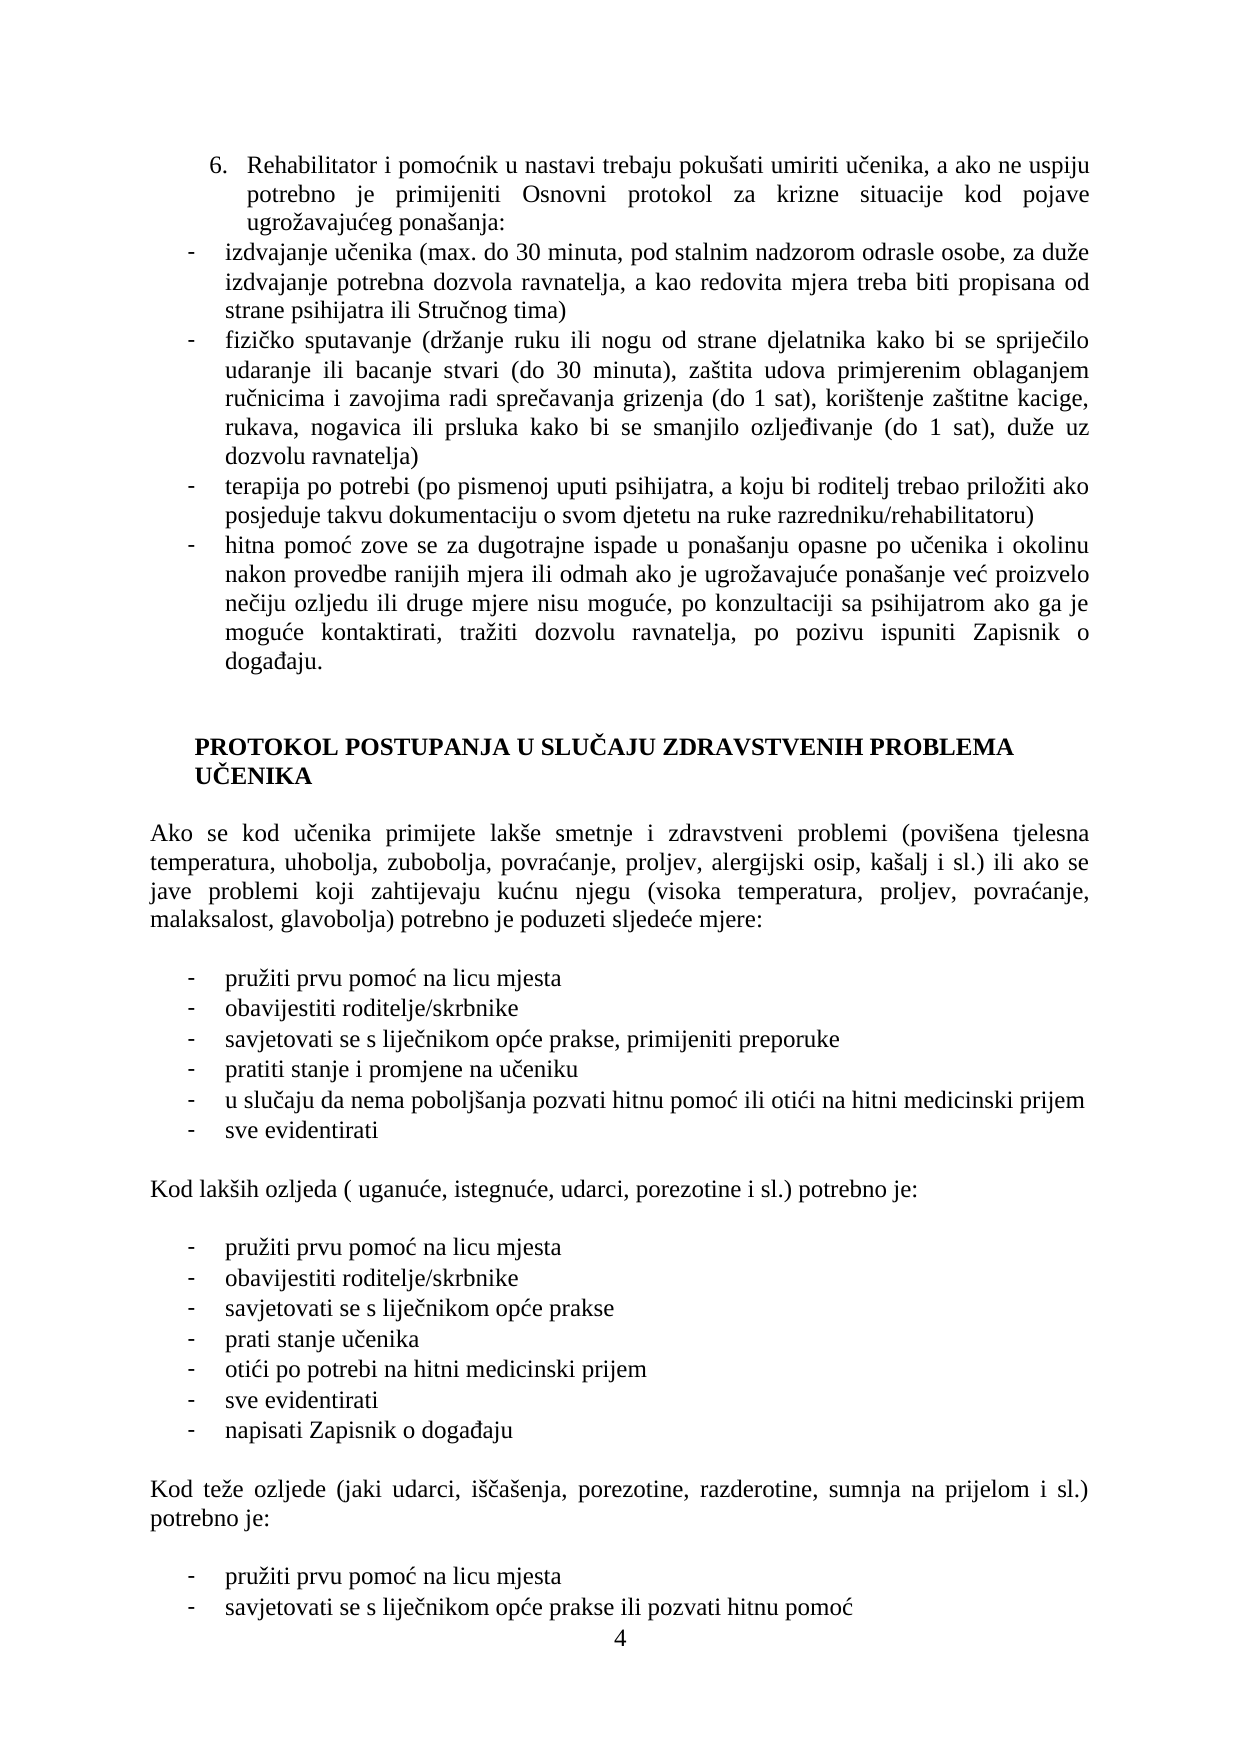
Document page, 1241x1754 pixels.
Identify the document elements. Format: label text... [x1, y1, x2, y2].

text Kod lakših ozljeda ( uganuće, istegnuće, udarci, porezotine i sl.) potrebno je: [150, 1174, 1090, 1203]
list fizičko sputavanje (držanje ruku ili nogu od strane djelatnika kako bi se spriječilo udaranje ili bacanje stvari (do 30 minuta), zaštita udova primjerenim oblaganjem ručnicima i zavojima radi sprečavanja grizenja (do 1 sat), korištenje zaštitne kacige, rukava, nogavica ili prsluka kako bi se smanjilo ozljeđivanje (do 1 sat), duže uz dozvolu ravnatelja) [187, 324, 1090, 470]
list otići po potrebi na hitni medicinski prijem [187, 1353, 1090, 1384]
list Rehabilitator i pomoćnik u nastavi trebaju pokušati umiriti učenika, a ako ne uspiju potrebno je primijeniti Osnovni protokol za krizne situacije kod pojave ugrožavajućeg ponašanja: [209, 150, 1090, 236]
list prati stanje učenika [187, 1323, 1090, 1353]
list savjetovati se s liječnikom opće prakse ili pozvati hitnu pomoć [187, 1591, 1090, 1621]
list pratiti stanje i promjene na učeniku [187, 1054, 1090, 1084]
list pružiti prvu pomoć na licu mjesta [187, 1560, 1090, 1591]
list savjetovati se s liječnikom opće prakse, primijeniti preporuke [187, 1023, 1090, 1054]
list pružiti prvu pomoć na licu mjesta [187, 962, 1090, 993]
list obavijestiti roditelje/skrbnike [187, 993, 1090, 1023]
list obavijestiti roditelje/skrbnike [187, 1262, 1090, 1292]
list savjetovati se s liječnikom opće prakse [187, 1292, 1090, 1323]
list u slučaju da nema poboljšanja pozvati hitnu pomoć ili otići na hitni medicinski prijem [187, 1084, 1090, 1115]
text Ako se kod učenika primijete lakše smetnje i zdravstveni problemi (povišena tjelesna temperatura, uhobolja, zubobolja, povraćanje, proljev, alergijski osip, kašalj i sl.) ili ako se jave problemi koji zahtijevaju kućnu njegu (visoka temperatura, proljev, povraćanje, malaksalost, glavobolja) potrebno je poduzeti sljedeće mjere: [150, 818, 1090, 933]
list napisati Zapisnik o događaju [187, 1414, 1090, 1445]
list sve evidentirati [187, 1115, 1090, 1145]
list terapija po potrebi (po pismenoj uputi psihijatra, a koju bi roditelj trebao priložiti ako posjeduje takvu dokumentaciju o svom djetetu na ruke razredniku/rehabilitatoru) [187, 470, 1090, 529]
text Kod teže ozljede (jaki udarci, iščašenja, porezotine, razderotine, sumnja na prijelom i sl.) potrebno je: [150, 1474, 1090, 1531]
list izdvajanje učenika (max. do 30 minuta, pod stalnim nadzorom odrasle osobe, za duže izdvajanje potrebna dozvola ravnatelja, a kao redovita mjera treba biti propisana od strane psihijatra ili Stručnog tima) [187, 236, 1090, 324]
list hitna pomoć zove se za dugotrajne ispade u ponašanju opasne po učenika i okolinu nakon provedbe ranijih mjera ili odmah ako je ugrožavajuće ponašanje već proizvelo nečiju ozljedu ili druge mjere nisu moguće, po konzultaciji sa psihijatrom ako ga je moguće kontaktirati, tražiti dozvolu ravnatelja, po pozivu ispuniti Zapisnik o događaju. [187, 529, 1090, 674]
text PROTOKOL POSTUPANJA U SLUČAJU ZDRAVSTVENIH PROBLEMA UČENIKA [194, 732, 1090, 789]
list sve evidentirati [187, 1384, 1090, 1414]
list pružiti prvu pomoć na licu mjesta [187, 1231, 1090, 1262]
